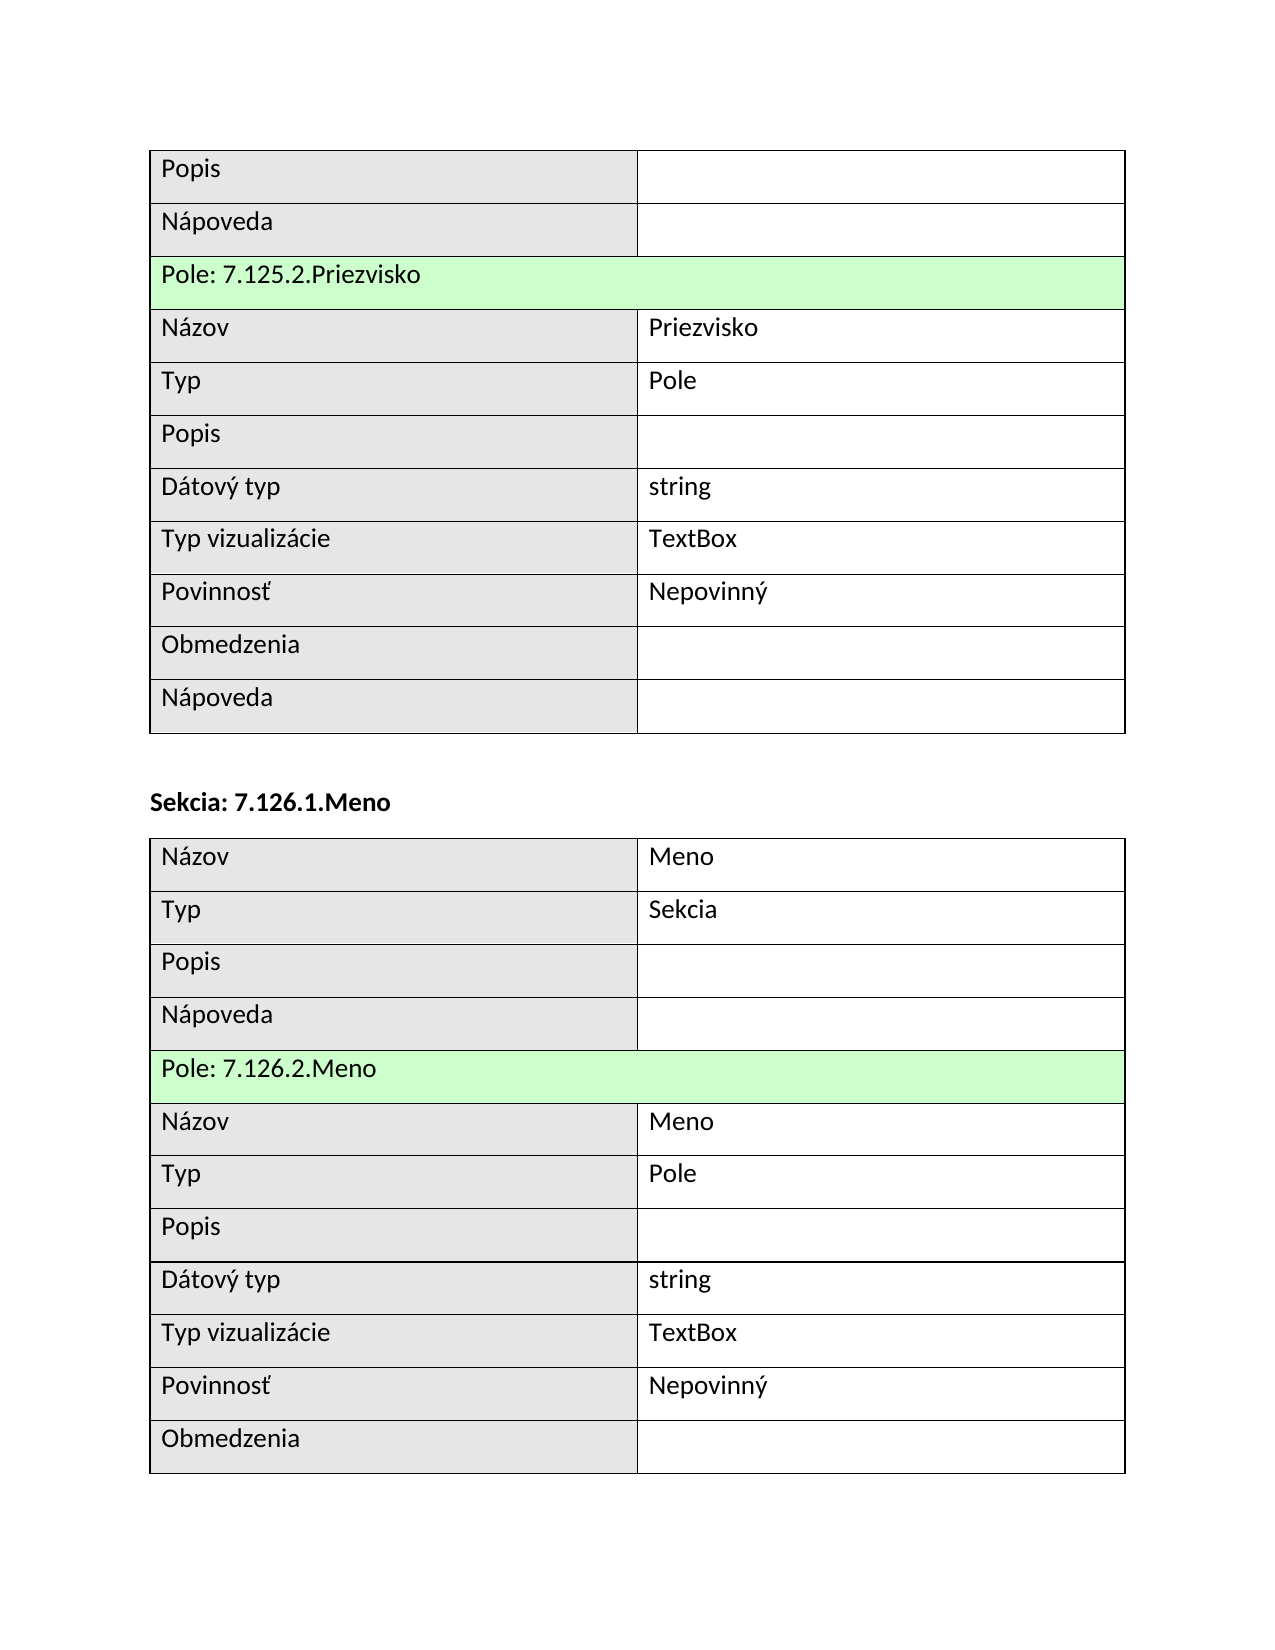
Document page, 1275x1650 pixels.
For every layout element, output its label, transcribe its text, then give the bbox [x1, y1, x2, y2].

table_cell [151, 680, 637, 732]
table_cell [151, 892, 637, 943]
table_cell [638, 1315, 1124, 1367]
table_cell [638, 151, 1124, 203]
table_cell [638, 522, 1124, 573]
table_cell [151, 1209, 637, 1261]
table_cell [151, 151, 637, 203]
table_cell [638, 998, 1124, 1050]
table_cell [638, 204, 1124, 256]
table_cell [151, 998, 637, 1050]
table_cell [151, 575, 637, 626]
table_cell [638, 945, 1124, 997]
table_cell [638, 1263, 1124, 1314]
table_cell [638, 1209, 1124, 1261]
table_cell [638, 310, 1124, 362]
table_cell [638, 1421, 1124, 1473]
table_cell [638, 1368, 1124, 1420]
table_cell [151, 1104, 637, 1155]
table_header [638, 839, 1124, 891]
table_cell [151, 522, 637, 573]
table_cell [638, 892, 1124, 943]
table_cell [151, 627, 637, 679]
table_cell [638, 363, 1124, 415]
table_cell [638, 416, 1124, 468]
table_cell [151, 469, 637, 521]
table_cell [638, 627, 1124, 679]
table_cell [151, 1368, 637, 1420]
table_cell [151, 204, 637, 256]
text Sekcia: 7.126.1.Meno [150, 786, 1125, 819]
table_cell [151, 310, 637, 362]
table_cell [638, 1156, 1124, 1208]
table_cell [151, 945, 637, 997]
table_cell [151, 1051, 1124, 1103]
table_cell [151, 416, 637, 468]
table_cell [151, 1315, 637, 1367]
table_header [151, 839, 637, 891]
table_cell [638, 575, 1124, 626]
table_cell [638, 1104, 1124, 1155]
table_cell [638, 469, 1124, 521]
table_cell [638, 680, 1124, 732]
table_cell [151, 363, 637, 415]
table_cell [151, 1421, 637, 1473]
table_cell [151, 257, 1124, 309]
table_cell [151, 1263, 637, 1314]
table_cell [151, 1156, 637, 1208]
